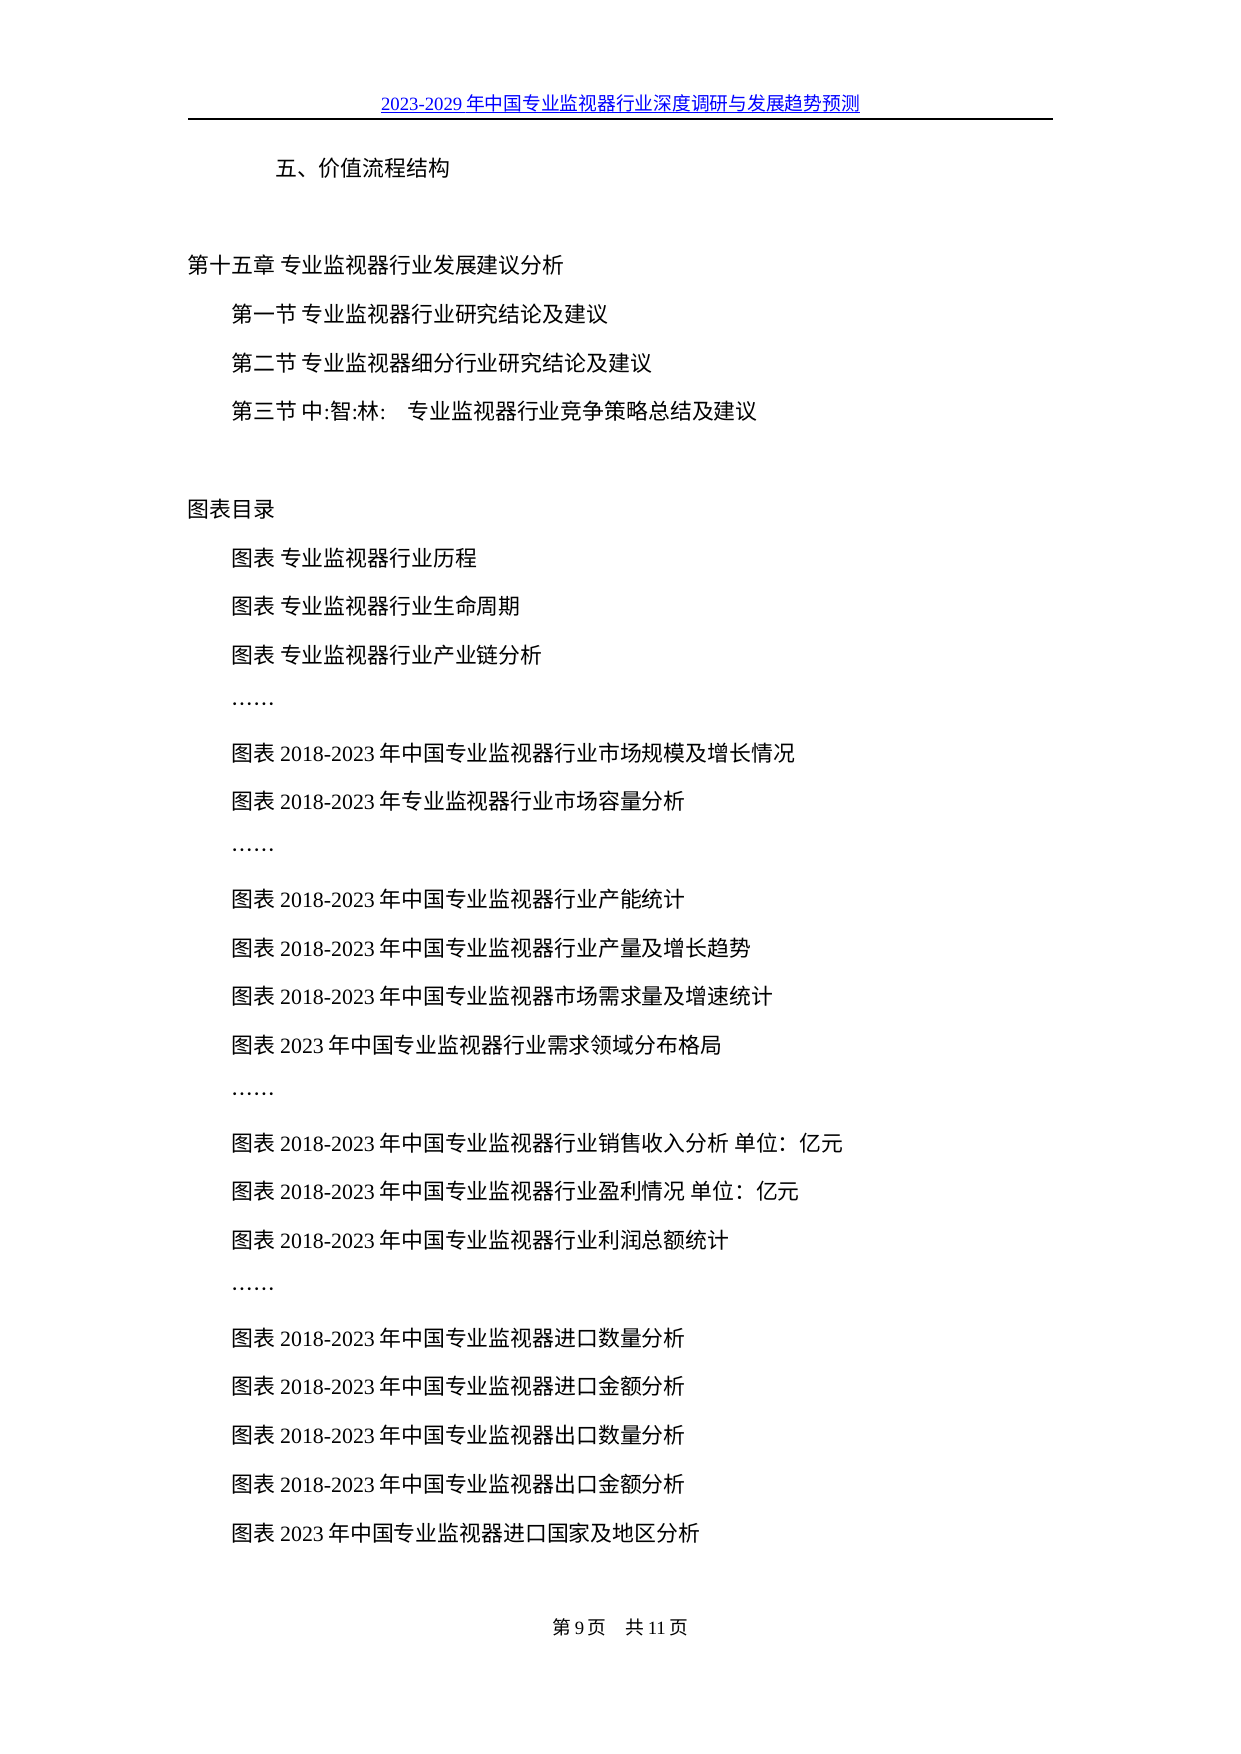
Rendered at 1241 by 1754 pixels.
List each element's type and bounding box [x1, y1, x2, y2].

text [187, 150, 1053, 1548]
